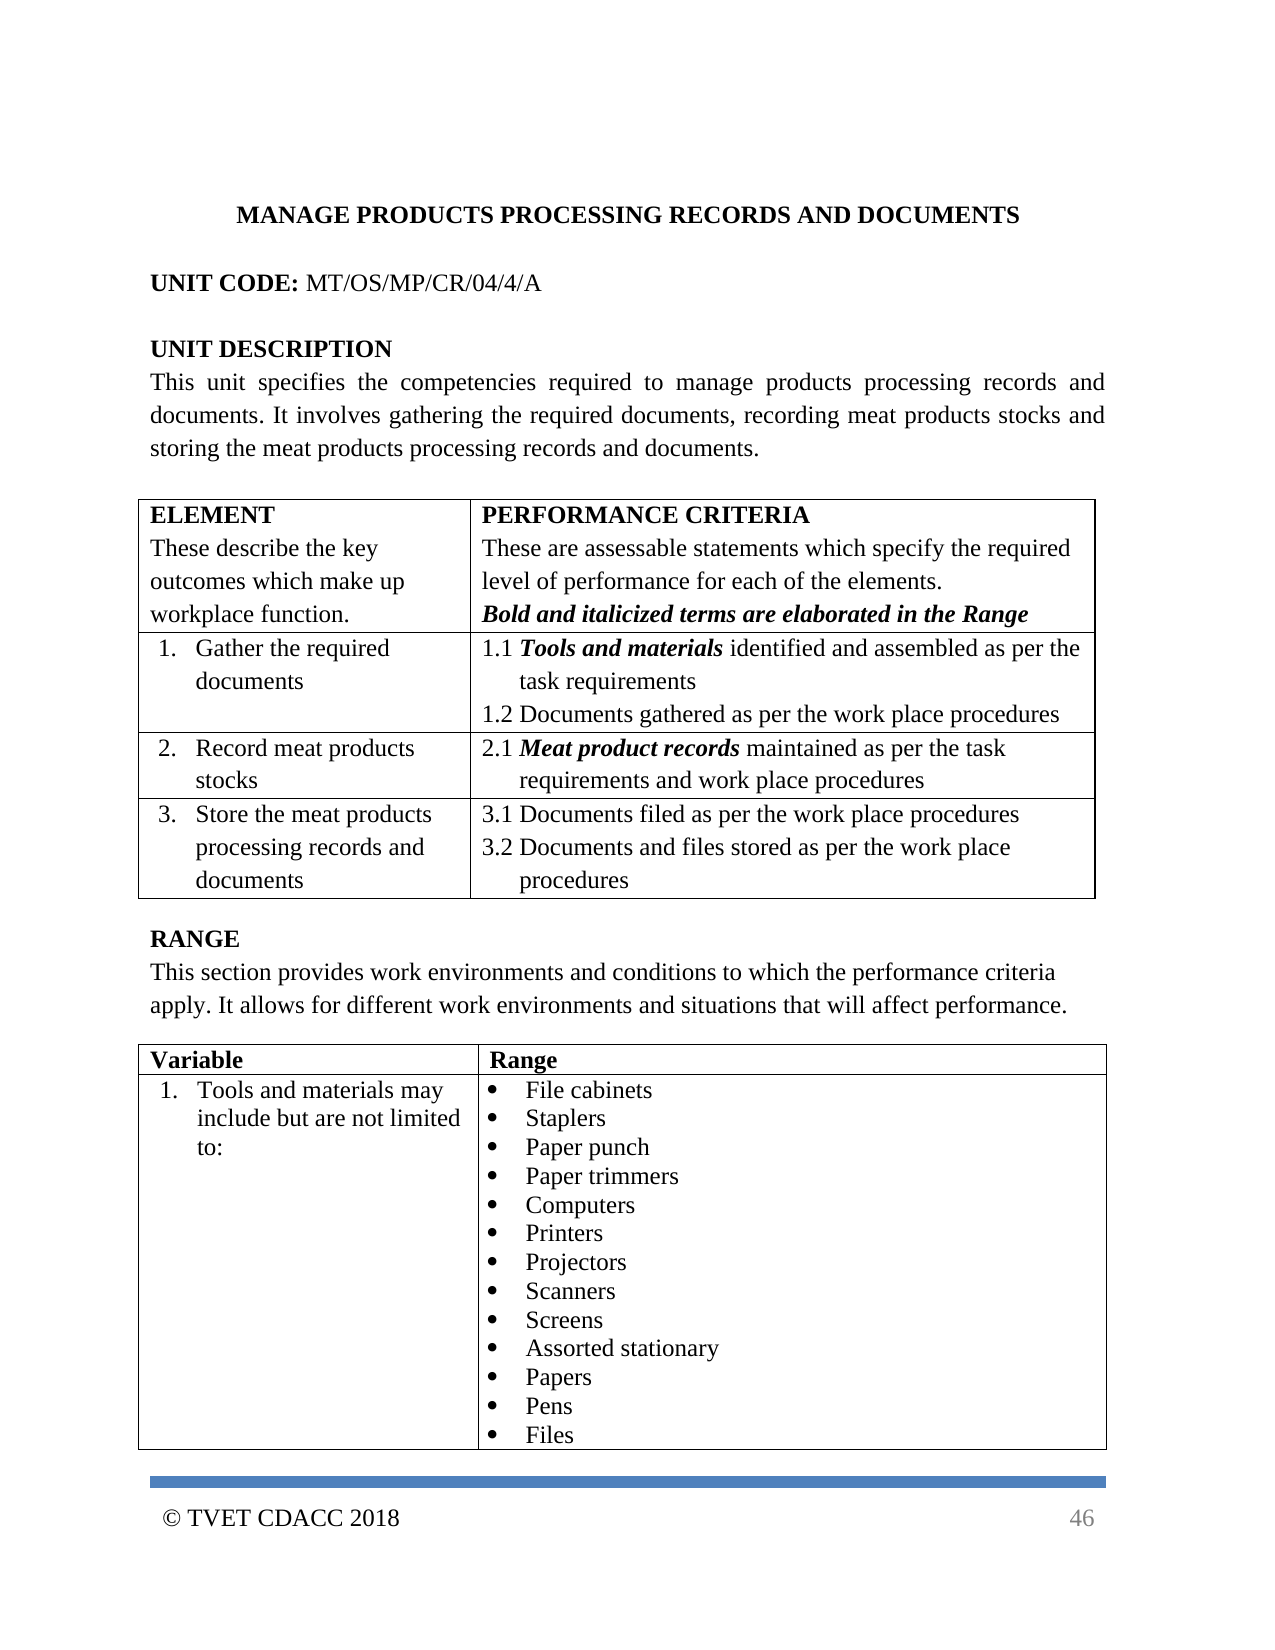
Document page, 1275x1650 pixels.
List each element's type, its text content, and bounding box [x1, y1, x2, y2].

table_cell Documents filed as per the work place procedures Documents and files stored as per the work place procedures [471, 799, 1094, 898]
table_header Range [479, 1045, 1106, 1074]
table_cell Record meat products stocks [139, 733, 470, 798]
text UNIT CODE: MT/OS/MP/CR/04/4/A [150, 268, 1106, 297]
table_header ELEMENT These describe the key outcomes which make up workplace function. [139, 500, 470, 632]
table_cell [479, 1075, 1106, 1448]
table_header PERFORMANCE CRITERIA These are assessable statements which specify the required level of performance for each of the elements. Bold and italicized terms are elaborated in the Range [471, 500, 1094, 632]
table_cell Meat product records maintained as per the task requirements and work place procedures [471, 733, 1094, 798]
table_cell Gather the required documents [139, 633, 470, 732]
subtitle MANAGE PRODUCTS PROCESSING RECORDS AND DOCUMENTS [150, 200, 1106, 229]
text This section provides work environments and conditions to which the performance criteria apply. It allows for different work environments and situations that will affect performance. [150, 957, 1106, 1019]
text UNIT DESCRIPTION [150, 334, 1106, 363]
table_header Variable [139, 1045, 478, 1074]
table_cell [139, 1075, 478, 1448]
table_cell Tools and materials identified and assembled as per the task requirements Documents gathered as per the work place procedures [471, 633, 1094, 732]
text RANGE [150, 924, 1106, 953]
text This unit specifies the competencies required to manage products processing records and documents. It involves gathering the required documents, recording meat products stocks and storing the meat products processing records and documents. [150, 367, 1106, 462]
table_cell Store the meat products processing records and documents [139, 799, 470, 898]
